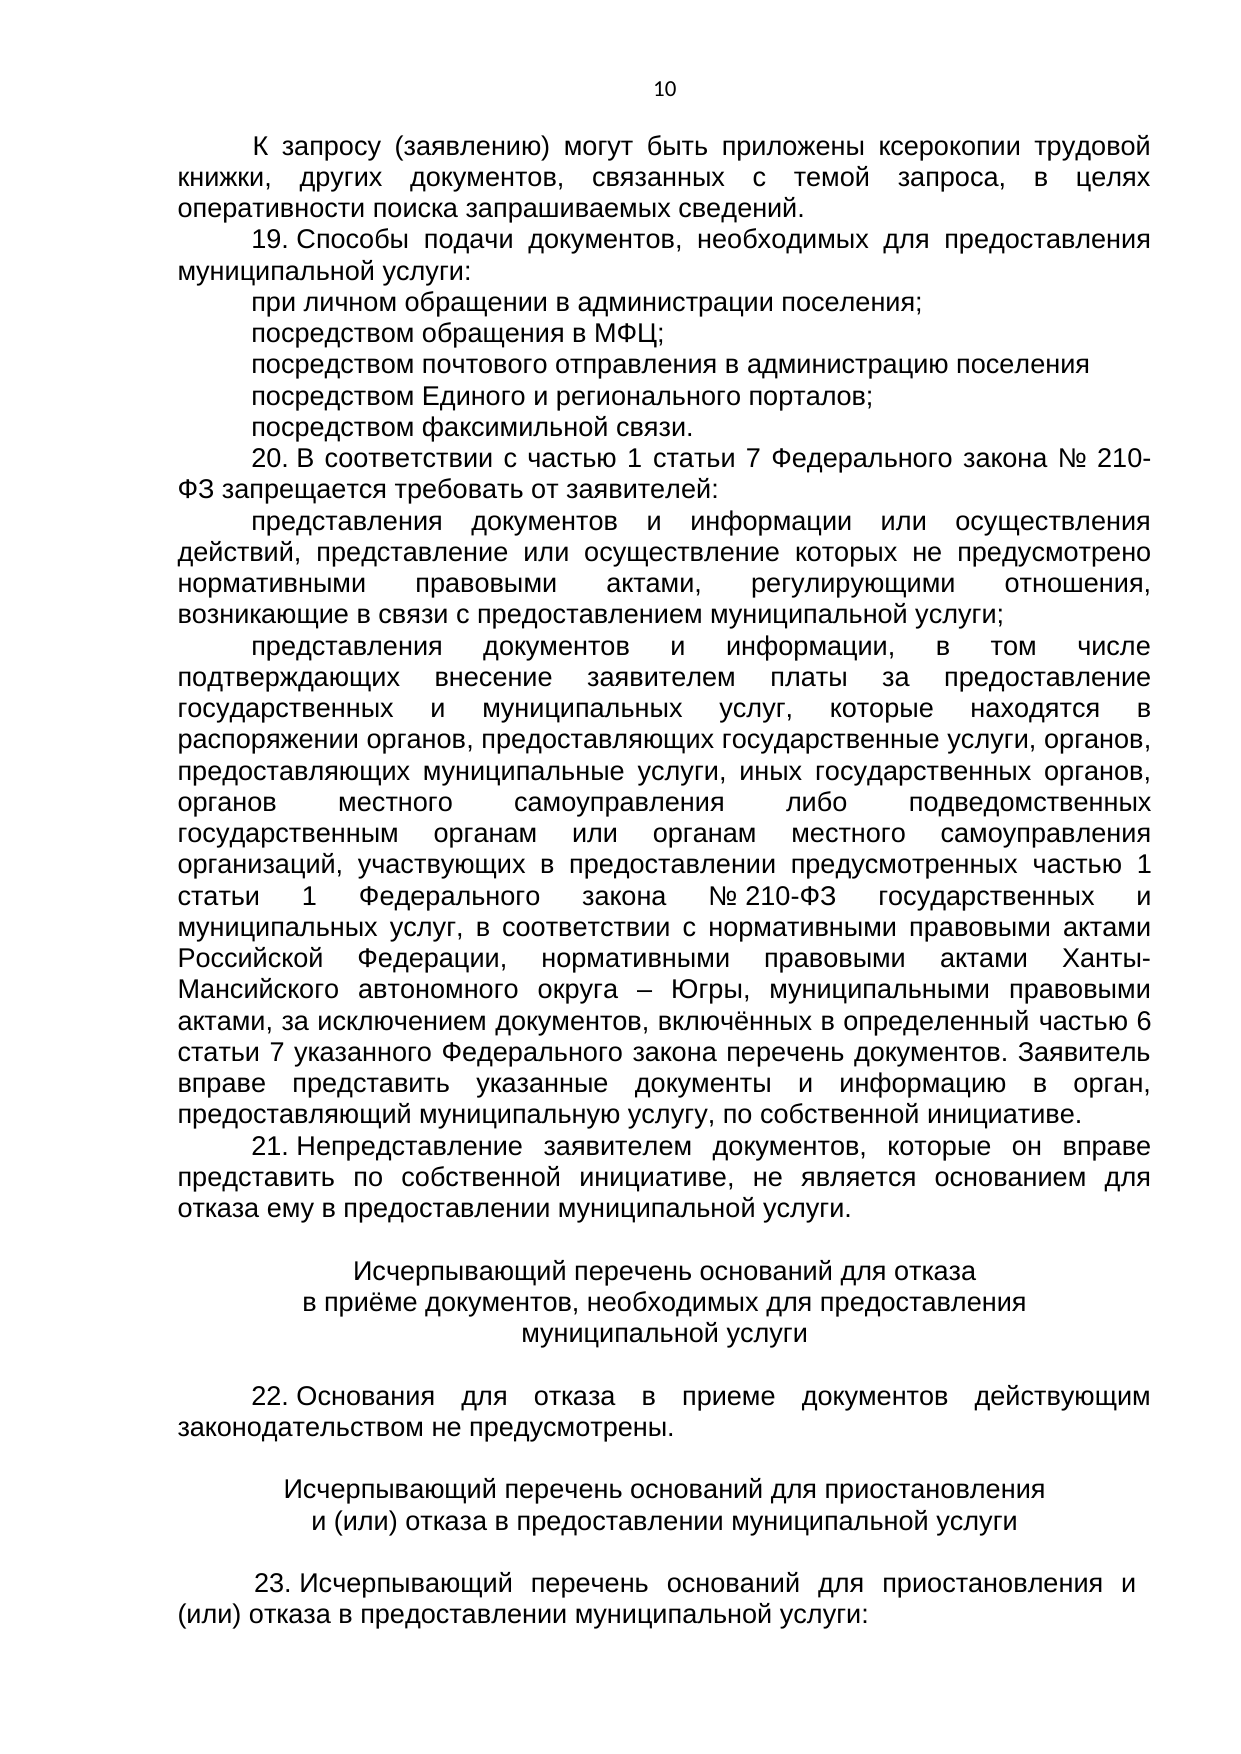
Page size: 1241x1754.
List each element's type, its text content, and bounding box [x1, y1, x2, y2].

text Исчерпывающий перечень оснований для приостановления и (или) отказа в предоставлении муниципальной услуги [177, 1473, 1152, 1536]
text 22. Основания для отказа в приеме документов действующим законодательством не предусмотрены. [177, 1380, 1152, 1442]
text 19. Способы подачи документов, необходимых для предоставления муниципальной услуги: [177, 223, 1152, 286]
text посредством Единого и регионального порталов; [177, 380, 1152, 411]
text посредством факсимильной связи. [177, 411, 1152, 442]
text 21. Непредставление заявителем документов, которые он вправе представить по собственной инициативе, не является основанием для отказа ему в предоставлении муниципальной услуги. [177, 1130, 1152, 1223]
text Исчерпывающий перечень оснований для отказа в приёме документов, необходимых для предоставления муниципальной услуги [177, 1255, 1152, 1348]
text представления документов и информации, в том числе подтверждающих внесение заявителем платы за предоставление государственных и муниципальных услуг, которые находятся в распоряжении органов, предоставляющих государственные услуги, органов, предоставляющих муниципальные услуги, иных государственных органов, органов местного самоуправления либо подведомственных государственным органам или органам местного самоуправления организаций, участвующих в предоставлении предусмотренных частью 1 статьи 1 Федерального закона № 210-ФЗ государственных и муниципальных услуг, в соответствии с нормативными правовыми актами Российской Федерации, нормативными правовыми актами Ханты-Мансийского автономного округа – Югры, муниципальными правовыми актами, за исключением документов, включённых в определенный частью 6 статьи 7 указанного Федерального закона перечень документов. Заявитель вправе представить указанные документы и информацию в орган, предоставляющий муниципальную услугу, по собственной инициативе. [177, 630, 1152, 1130]
text 23. Исчерпывающий перечень оснований для приостановления и (или) отказа в предоставлении муниципальной услуги: [177, 1567, 1137, 1630]
text представления документов и информации или осуществления действий, представление или осуществление которых не предусмотрено нормативными правовыми актами, регулирующими отношения, возникающие в связи с предоставлением муниципальной услуги; [177, 505, 1152, 630]
text посредством почтового отправления в администрацию поселения [177, 348, 1152, 380]
text К запросу (заявлению) могут быть приложены ксерокопии трудовой книжки, других документов, связанных с темой запроса, в целях оперативности поиска запрашиваемых сведений. [177, 130, 1152, 223]
text посредством обращения в МФЦ; [177, 317, 1152, 348]
text 20. В соответствии с частью 1 статьи 7 Федерального закона № 210-ФЗ запрещается требовать от заявителей: [177, 442, 1152, 505]
text при личном обращении в администрации поселения; [177, 286, 1152, 317]
